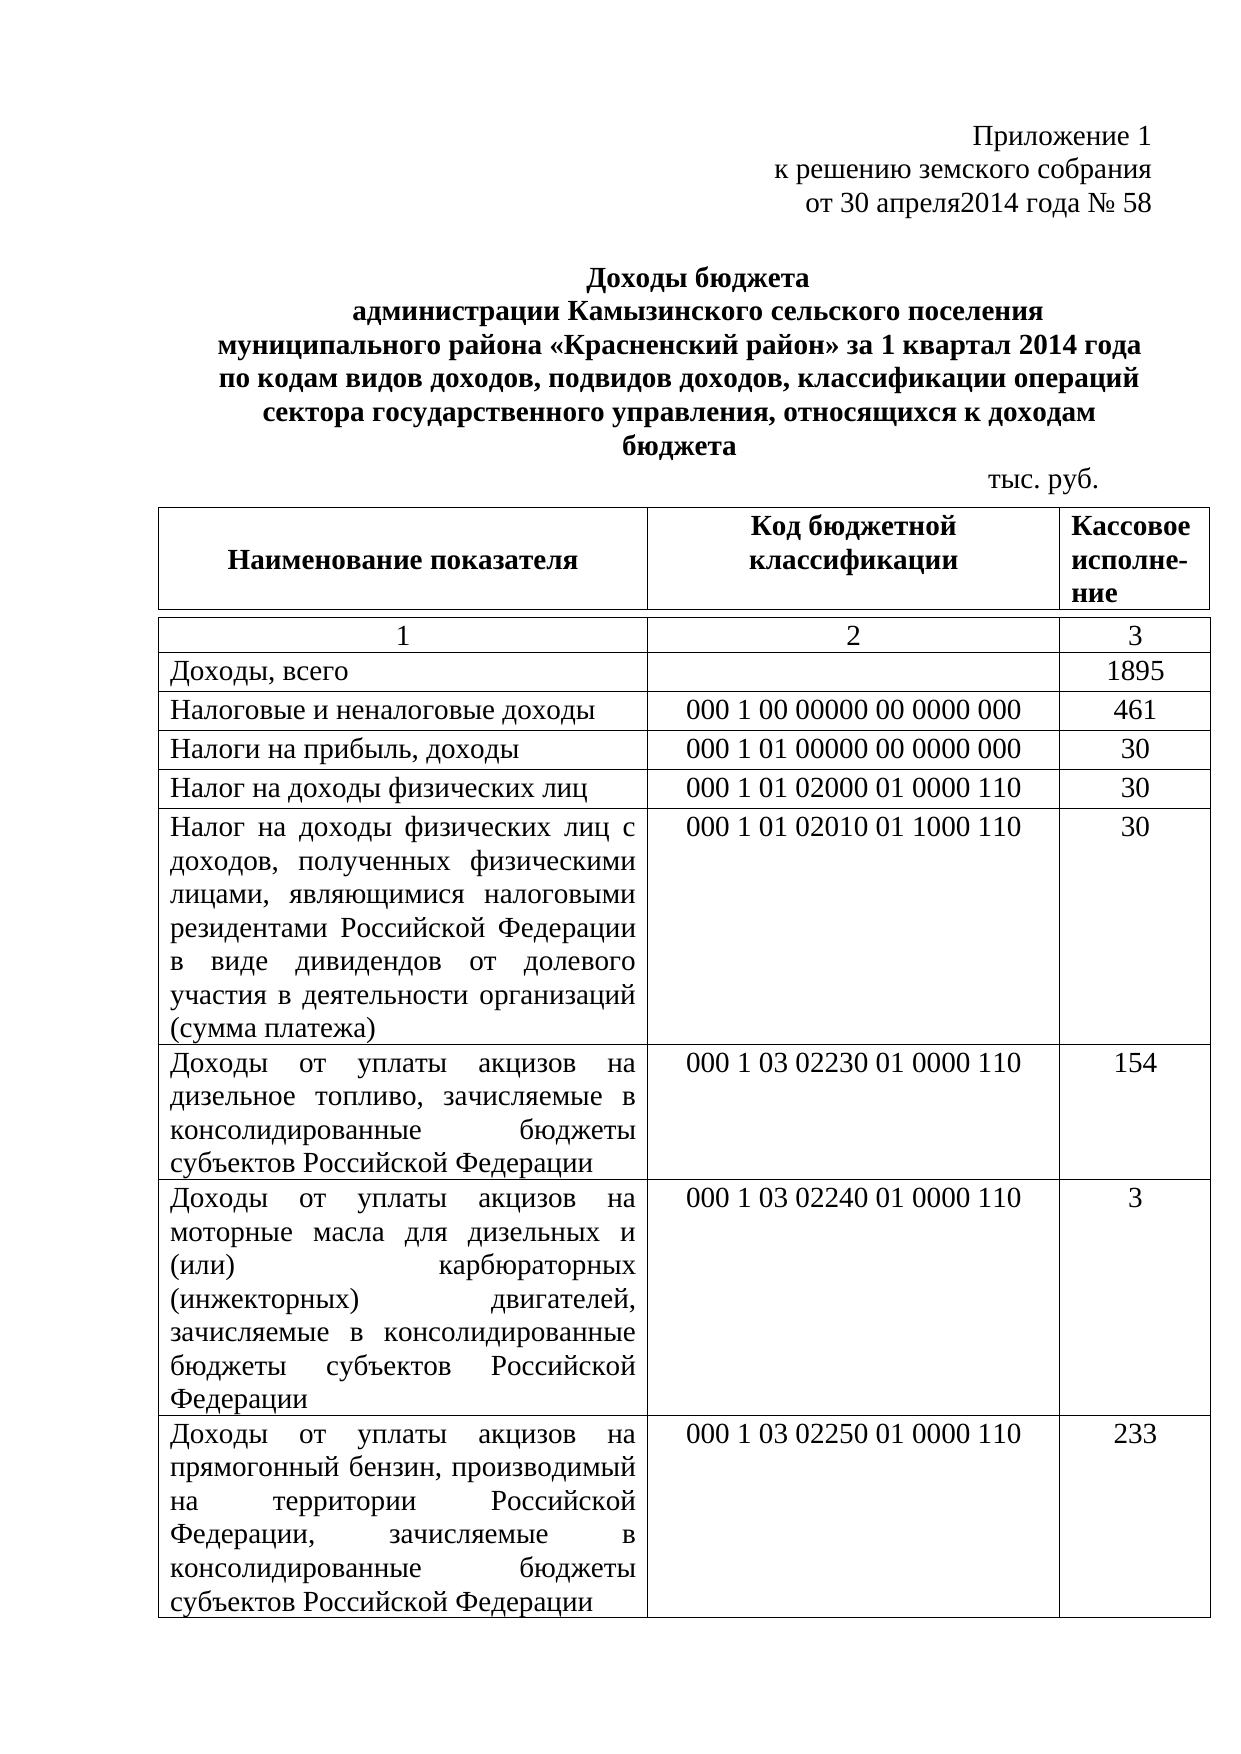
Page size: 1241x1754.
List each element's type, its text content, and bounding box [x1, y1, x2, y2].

table_cell 3 [1060, 1180, 1210, 1415]
table_cell 1895 [1060, 653, 1210, 691]
table_cell [648, 653, 1059, 691]
table_cell Налоговые и неналоговые доходы [159, 692, 647, 730]
table_header Кассовое исполне-ние [1060, 508, 1209, 609]
table_cell 30 [1060, 809, 1210, 1044]
table_cell 000 1 03 02250 01 0000 110 [648, 1416, 1059, 1617]
table_cell Доходы, всего [159, 653, 647, 691]
table_header Код бюджетной классификации [648, 508, 1059, 609]
table_cell 154 [1060, 1045, 1210, 1179]
table_cell Налог на доходы физических лиц [159, 770, 647, 808]
table_cell 000 1 01 02010 01 1000 110 [648, 809, 1059, 1044]
table_header Наименование показателя [159, 508, 647, 609]
table_header 2 [648, 618, 1059, 652]
table_header 1 [159, 618, 647, 652]
text Доходы бюджета [207, 260, 1152, 293]
table_cell 000 1 03 02240 01 0000 110 [648, 1180, 1059, 1415]
table_cell 000 1 01 02000 01 0000 110 [648, 770, 1059, 808]
text от 30 апреля2014 года № 58 [207, 185, 1152, 219]
table_cell 461 [1060, 692, 1210, 730]
table_cell 30 [1060, 770, 1210, 808]
table_cell 000 1 01 00000 00 0000 000 [648, 731, 1059, 769]
text к решению земского собрания [207, 152, 1152, 185]
table_cell 233 [1060, 1416, 1210, 1617]
table_cell Доходы от уплаты акцизов на дизельное топливо, зачисляемые в консолидированные бюджеты субъектов Российской Федерации [159, 1045, 647, 1179]
text администрации Камызинского сельского поселения муниципального района «Красненский район» за 1 квартал 2014 года по кодам видов доходов, подвидов доходов, классификации операций сектора государственного управления, относящихся к доходам бюджета [207, 293, 1152, 461]
text тыс. руб. [207, 461, 1152, 495]
table_cell Налог на доходы физических лиц с доходов, полученных физическими лицами, являющимися налоговыми резидентами Российской Федерации в виде дивидендов от долевого участия в деятельности организаций (сумма платежа) [159, 809, 647, 1044]
text Приложение 1 [207, 118, 1152, 152]
table_cell 000 1 00 00000 00 0000 000 [648, 692, 1059, 730]
table_cell Доходы от уплаты акцизов на моторные масла для дизельных и (или) карбюраторных (инжекторных) двигателей, зачисляемые в консолидированные бюджеты субъектов Российской Федерации [159, 1180, 647, 1415]
table_cell 000 1 03 02230 01 0000 110 [648, 1045, 1059, 1179]
table_cell Налоги на прибыль, доходы [159, 731, 647, 769]
table_cell Доходы от уплаты акцизов на прямогонный бензин, производимый на территории Российской Федерации, зачисляемые в консолидированные бюджеты субъектов Российской Федерации [159, 1416, 647, 1617]
table_cell 30 [1060, 731, 1210, 769]
table_header 3 [1060, 618, 1210, 652]
